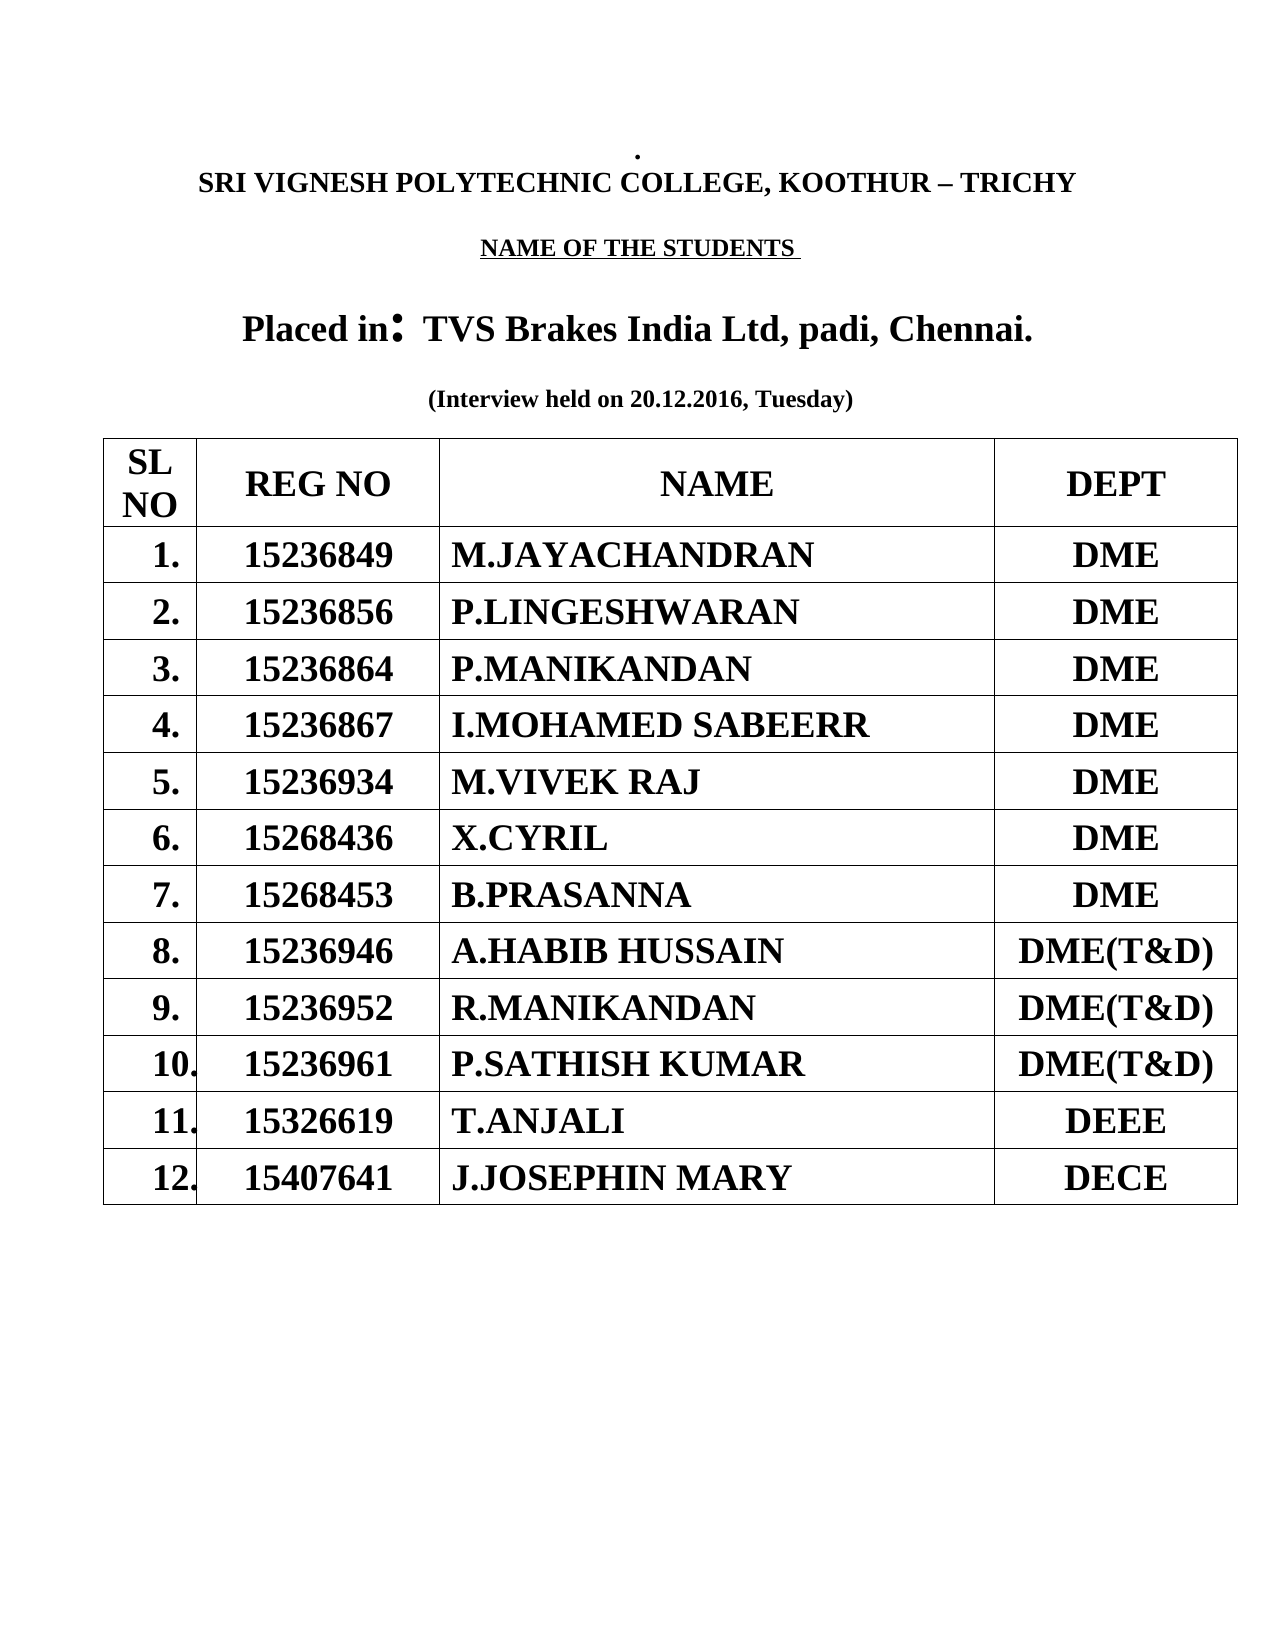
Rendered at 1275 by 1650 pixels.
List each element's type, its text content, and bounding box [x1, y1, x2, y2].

table_cell P.SATHISH KUMAR [440, 1036, 994, 1091]
table_cell DME(T&D) [995, 923, 1237, 978]
table_cell [104, 810, 196, 865]
table_cell DME [995, 866, 1237, 922]
table_cell [104, 753, 196, 808]
table_cell DME [995, 640, 1237, 695]
table_cell [104, 583, 196, 639]
table_cell 15236867 [197, 696, 439, 752]
table_cell J.JOSEPHIN MARY [440, 1149, 994, 1204]
table_header REG NO [197, 439, 439, 526]
table_cell DME [995, 753, 1237, 808]
table_cell X.CYRIL [440, 810, 994, 865]
table_cell P.LINGESHWARAN [440, 583, 994, 639]
table_cell M.JAYACHANDRAN [440, 527, 994, 582]
text . [75, 132, 1200, 166]
table_cell M.VIVEK RAJ [440, 753, 994, 808]
table_cell DME [995, 810, 1237, 865]
table_cell [104, 866, 196, 922]
table_cell 15326619 [197, 1092, 439, 1148]
table_cell 15236864 [197, 640, 439, 695]
table_header DEPT [995, 439, 1237, 526]
table_cell [104, 979, 196, 1035]
table_cell DEEE [995, 1092, 1237, 1148]
table_cell 15268436 [197, 810, 439, 865]
table_cell 15236849 [197, 527, 439, 582]
table_cell 15407641 [197, 1149, 439, 1204]
table_cell DME [995, 583, 1237, 639]
table_cell 15268453 [197, 866, 439, 922]
table_cell P.MANIKANDAN [440, 640, 994, 695]
table_cell [104, 1149, 196, 1204]
text Placed in: TVS Brakes India Ltd, padi, Chennai. [75, 287, 1200, 354]
text SRI VIGNESH POLYTECHNIC COLLEGE, KOOTHUR – TRICHY [75, 166, 1200, 199]
table_cell 15236952 [197, 979, 439, 1035]
table_cell A.HABIB HUSSAIN [440, 923, 994, 978]
table_cell DME [995, 527, 1237, 582]
table_cell DME(T&D) [995, 979, 1237, 1035]
table_cell [104, 527, 196, 582]
table_cell 15236934 [197, 753, 439, 808]
table_header SL NO [104, 439, 196, 526]
table_cell DECE [995, 1149, 1237, 1204]
table_cell 15236856 [197, 583, 439, 639]
table_cell 15236961 [197, 1036, 439, 1091]
table_cell [104, 1036, 196, 1091]
table_cell [104, 640, 196, 695]
table_cell [104, 923, 196, 978]
table_cell [104, 1092, 196, 1148]
table_cell 15236946 [197, 923, 439, 978]
table_cell [104, 696, 196, 752]
table_cell B.PRASANNA [440, 866, 994, 922]
table_cell R.MANIKANDAN [440, 979, 994, 1035]
table_cell DME(T&D) [995, 1036, 1237, 1091]
table_cell T.ANJALI [440, 1092, 994, 1148]
text NAME OF THE STUDENTS [75, 233, 1200, 261]
table_cell DME [995, 696, 1237, 752]
text (Interview held on 20.12.2016, Tuesday) [75, 384, 1200, 413]
table_header NAME [440, 439, 994, 526]
table_cell I.MOHAMED SABEERR [440, 696, 994, 752]
